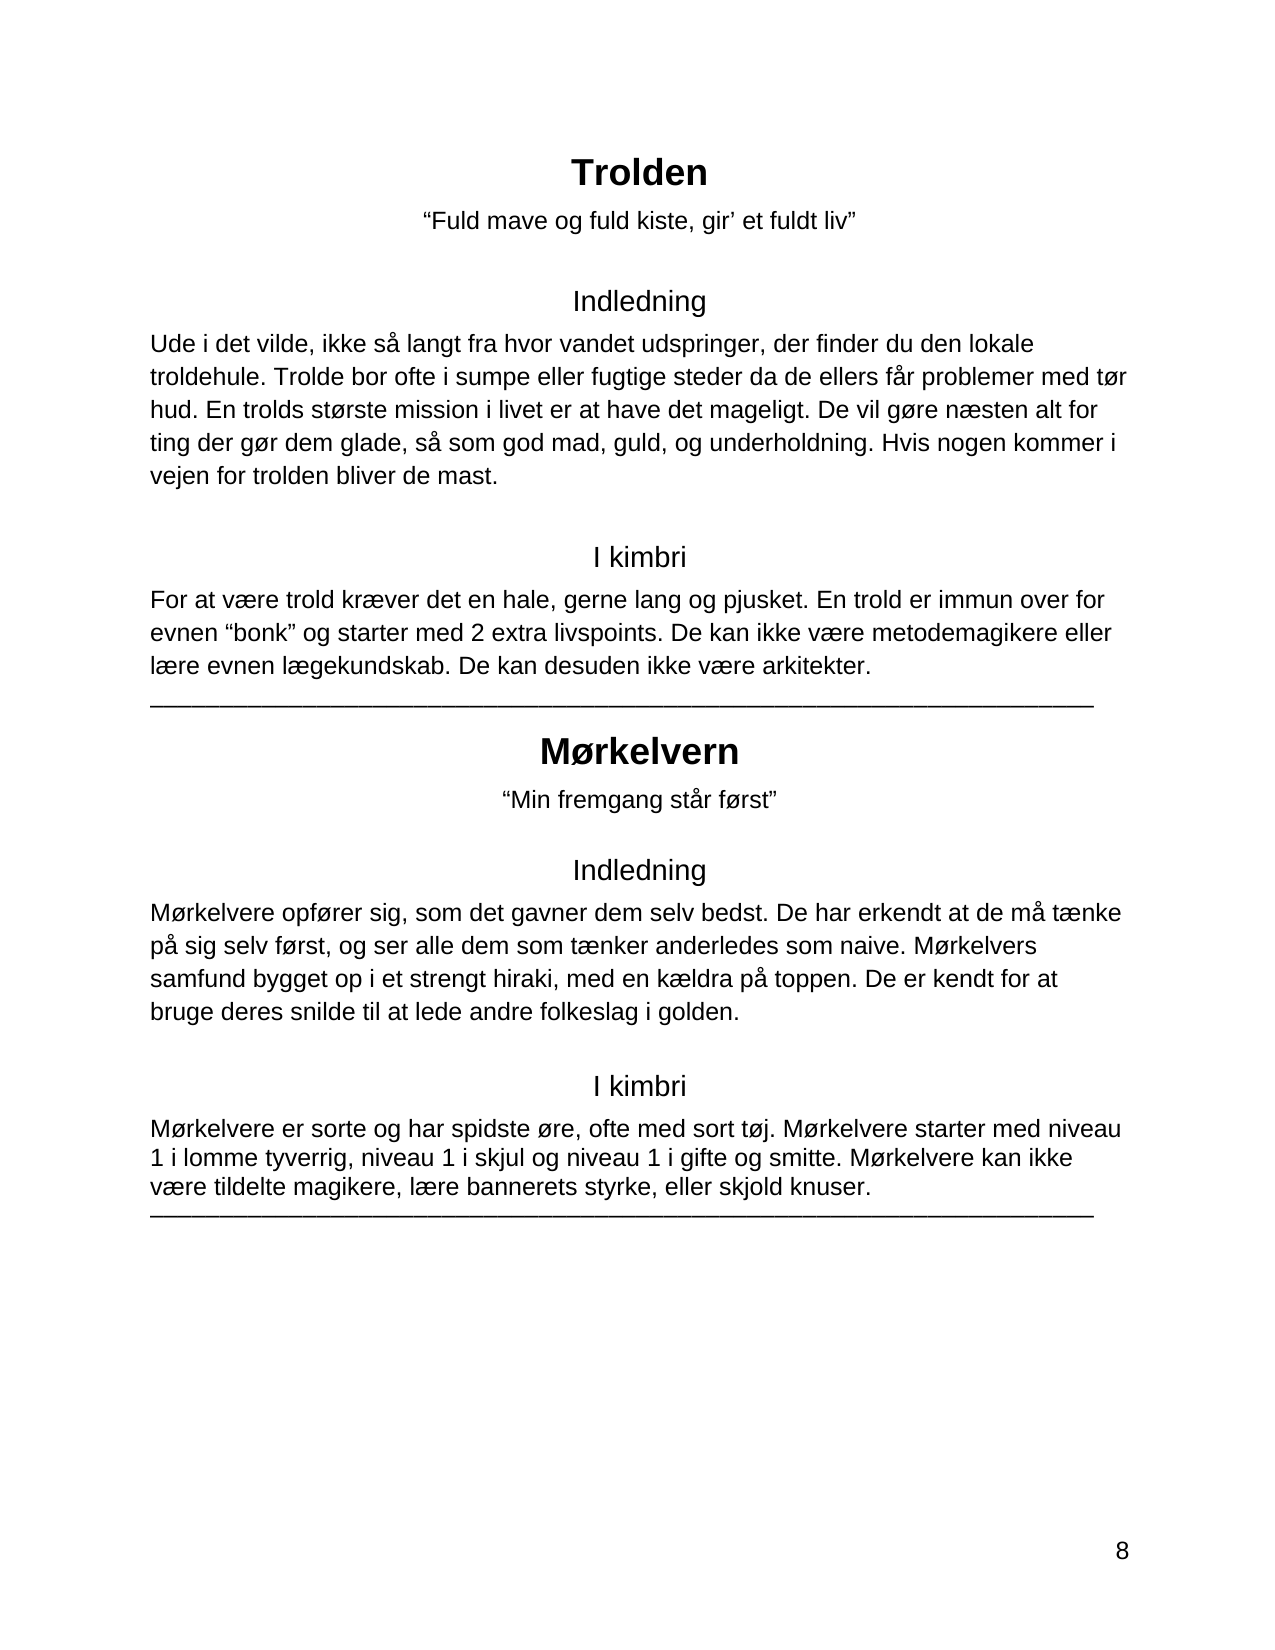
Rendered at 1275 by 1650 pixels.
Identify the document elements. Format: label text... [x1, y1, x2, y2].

text “Min fremgang står først” [150, 785, 1129, 814]
text Indledning [150, 853, 1129, 887]
text Ude i det vilde, ikke så langt fra hvor vandet udspringer, der finder du den lokale troldehule. Trolde bor ofte i sumpe eller fugtige steder da de ellers får problemer med tør hud. En trolds største mission i livet er at have det mageligt. De vil gøre næsten alt for ting der gør dem glade, så som god mad, guld, og underholdning. Hvis nogen kommer i vejen for trolden bliver de mast. [150, 329, 1129, 490]
subtitle Mørkelvern [150, 729, 1129, 772]
text –––––––––––––––––––––––––––––––––––––––––––––––––––––––––––––––––––– [150, 690, 1129, 719]
text Mørkelvere opfører sig, som det gavner dem selv bedst. De har erkendt at de må tænke på sig selv først, og ser alle dem som tænker anderledes som naive. Mørkelvers samfund bygget op i et strengt hiraki, med en kældra på toppen. De er kendt for at bruge deres snilde til at lede andre folkeslag i golden. [150, 898, 1125, 1026]
text Indledning [150, 284, 1129, 318]
text I kimbri [150, 540, 1129, 573]
text For at være trold kræver det en hale, gerne lang og pjusket. En trold er immun over for evnen “bonk” og starter med 2 extra livspoints. De kan ikke være metodemagikere eller lære evnen lægekundskab. De kan desuden ikke være arkitekter. [150, 584, 1129, 679]
text –––––––––––––––––––––––––––––––––––––––––––––––––––––––––––––––––––– [150, 1200, 1129, 1229]
subtitle Trolden [150, 150, 1129, 193]
text I kimbri [150, 1069, 1129, 1103]
text Mørkelvere er sorte og har spidste øre, ofte med sort tøj. Mørkelvere starter med niveau 1 i lomme tyverrig, niveau 1 i skjul og niveau 1 i gifte og smitte. Mørkelvere kan ikke være tildelte magikere, lære bannerets styrke, eller skjold knuser. [150, 1114, 1125, 1200]
text “Fuld mave og fuld kiste, gir’ et fuldt liv” [150, 206, 1129, 234]
